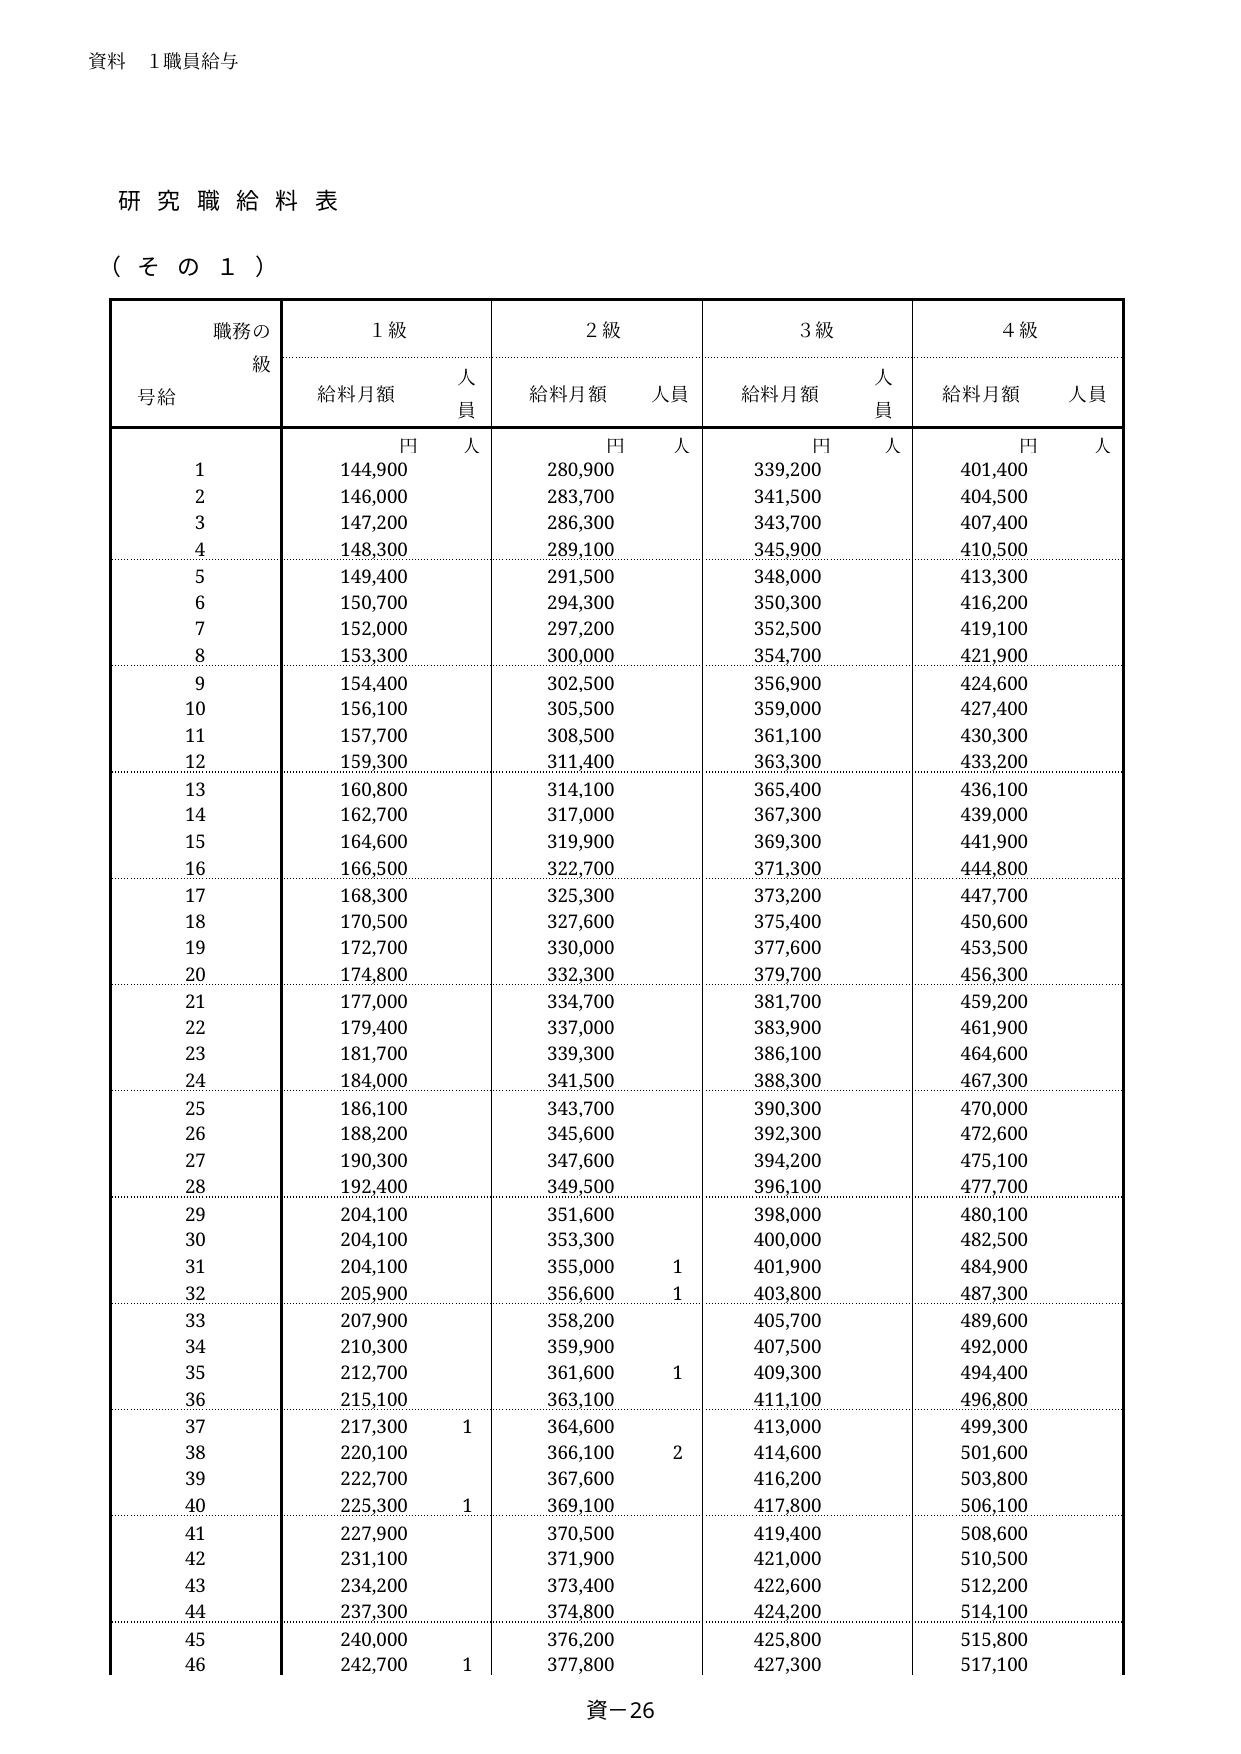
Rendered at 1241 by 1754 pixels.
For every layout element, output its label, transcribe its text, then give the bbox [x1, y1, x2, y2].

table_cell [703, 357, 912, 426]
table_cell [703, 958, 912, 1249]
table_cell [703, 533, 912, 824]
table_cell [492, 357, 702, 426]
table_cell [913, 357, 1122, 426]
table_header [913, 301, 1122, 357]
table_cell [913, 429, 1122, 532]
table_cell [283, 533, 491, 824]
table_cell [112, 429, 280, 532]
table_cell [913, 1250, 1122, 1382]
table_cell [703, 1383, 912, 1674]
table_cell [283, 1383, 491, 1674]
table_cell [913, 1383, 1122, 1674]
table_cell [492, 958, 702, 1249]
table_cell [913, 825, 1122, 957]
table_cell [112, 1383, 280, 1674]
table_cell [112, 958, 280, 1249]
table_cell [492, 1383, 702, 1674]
text 研究職給料表 （その１） [98, 166, 1142, 298]
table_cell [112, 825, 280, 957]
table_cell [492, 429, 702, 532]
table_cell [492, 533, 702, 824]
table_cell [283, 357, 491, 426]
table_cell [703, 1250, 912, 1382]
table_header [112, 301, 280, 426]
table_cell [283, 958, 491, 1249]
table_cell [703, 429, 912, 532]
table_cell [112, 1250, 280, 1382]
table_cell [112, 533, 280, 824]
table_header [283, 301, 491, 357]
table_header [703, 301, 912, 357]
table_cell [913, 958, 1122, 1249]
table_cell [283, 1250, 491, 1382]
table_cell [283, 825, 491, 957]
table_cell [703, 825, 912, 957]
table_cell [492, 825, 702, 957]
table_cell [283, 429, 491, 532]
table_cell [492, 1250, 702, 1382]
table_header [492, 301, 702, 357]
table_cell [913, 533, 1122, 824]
